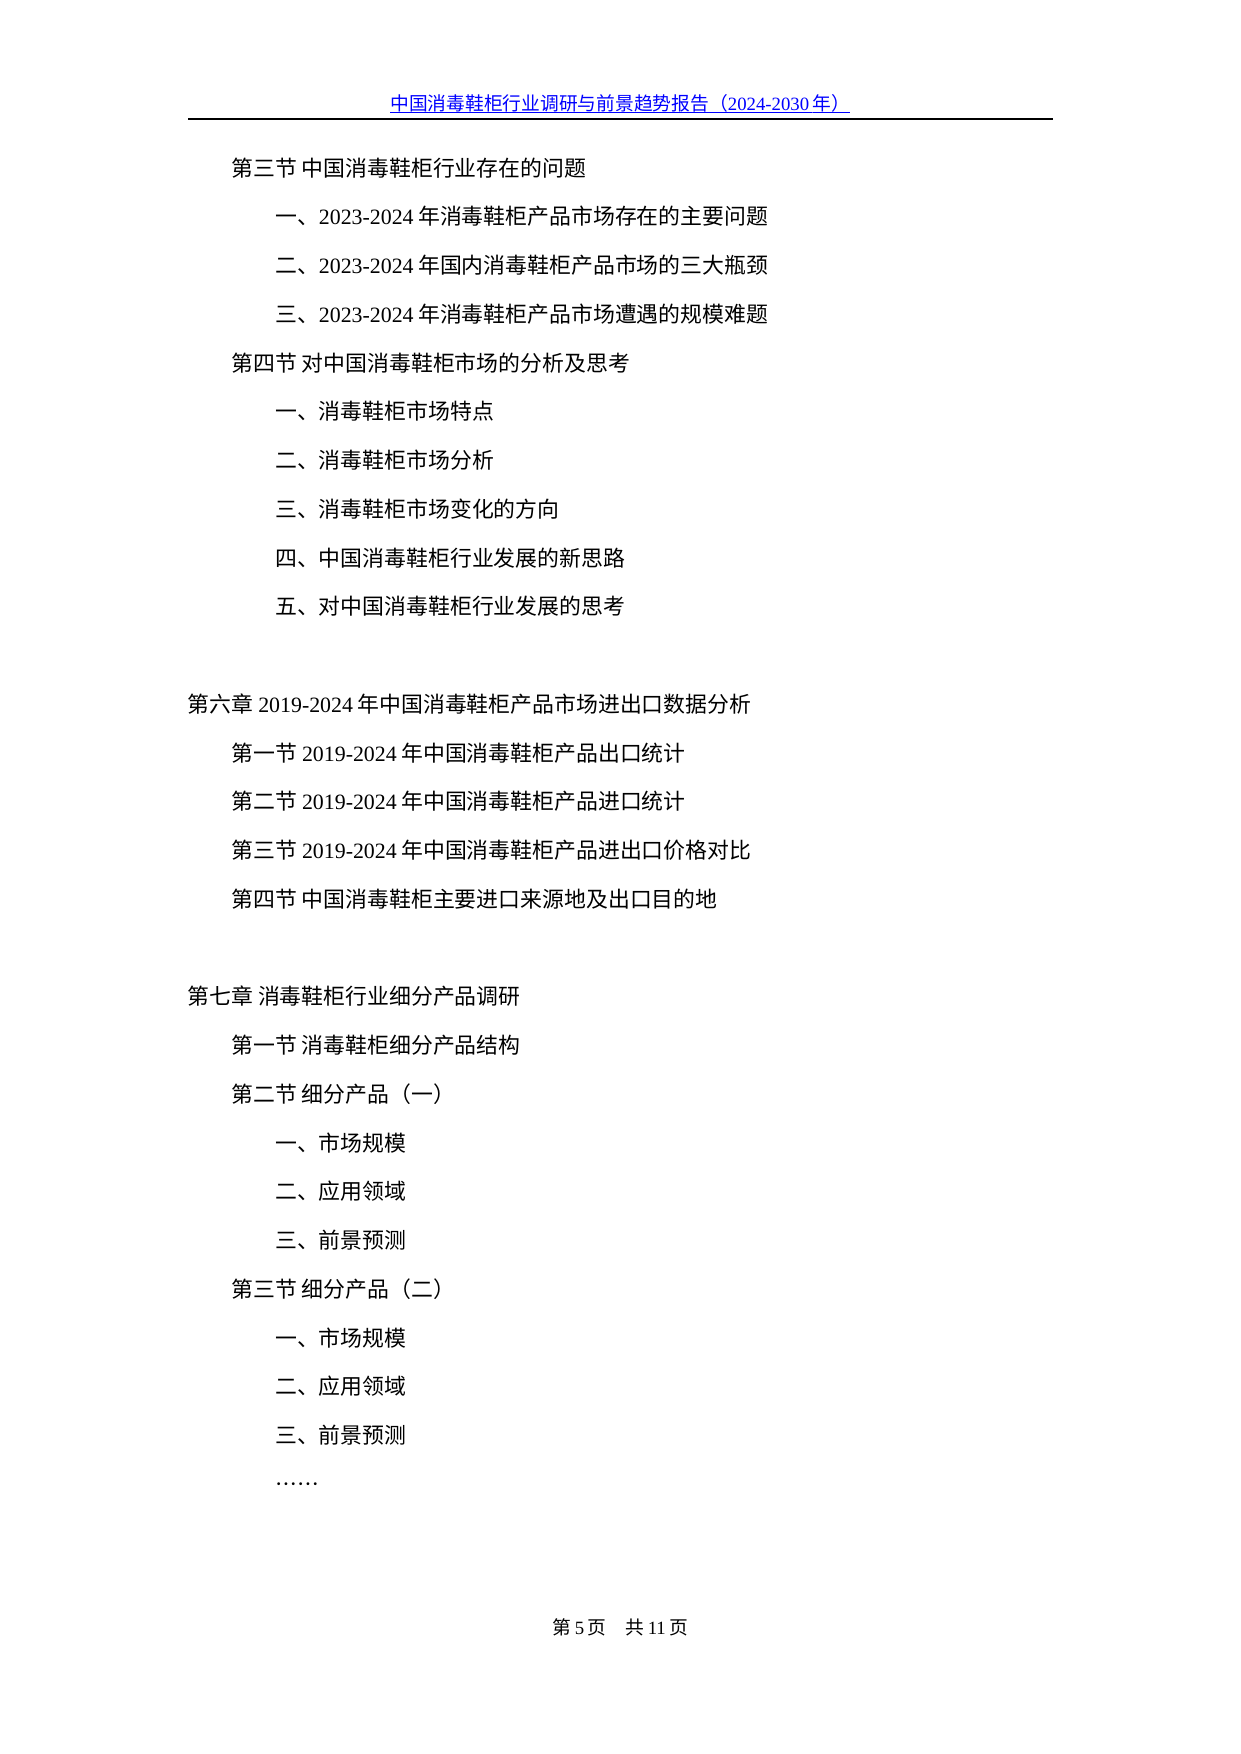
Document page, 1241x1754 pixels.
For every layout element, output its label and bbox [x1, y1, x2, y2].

text [187, 150, 1053, 1499]
